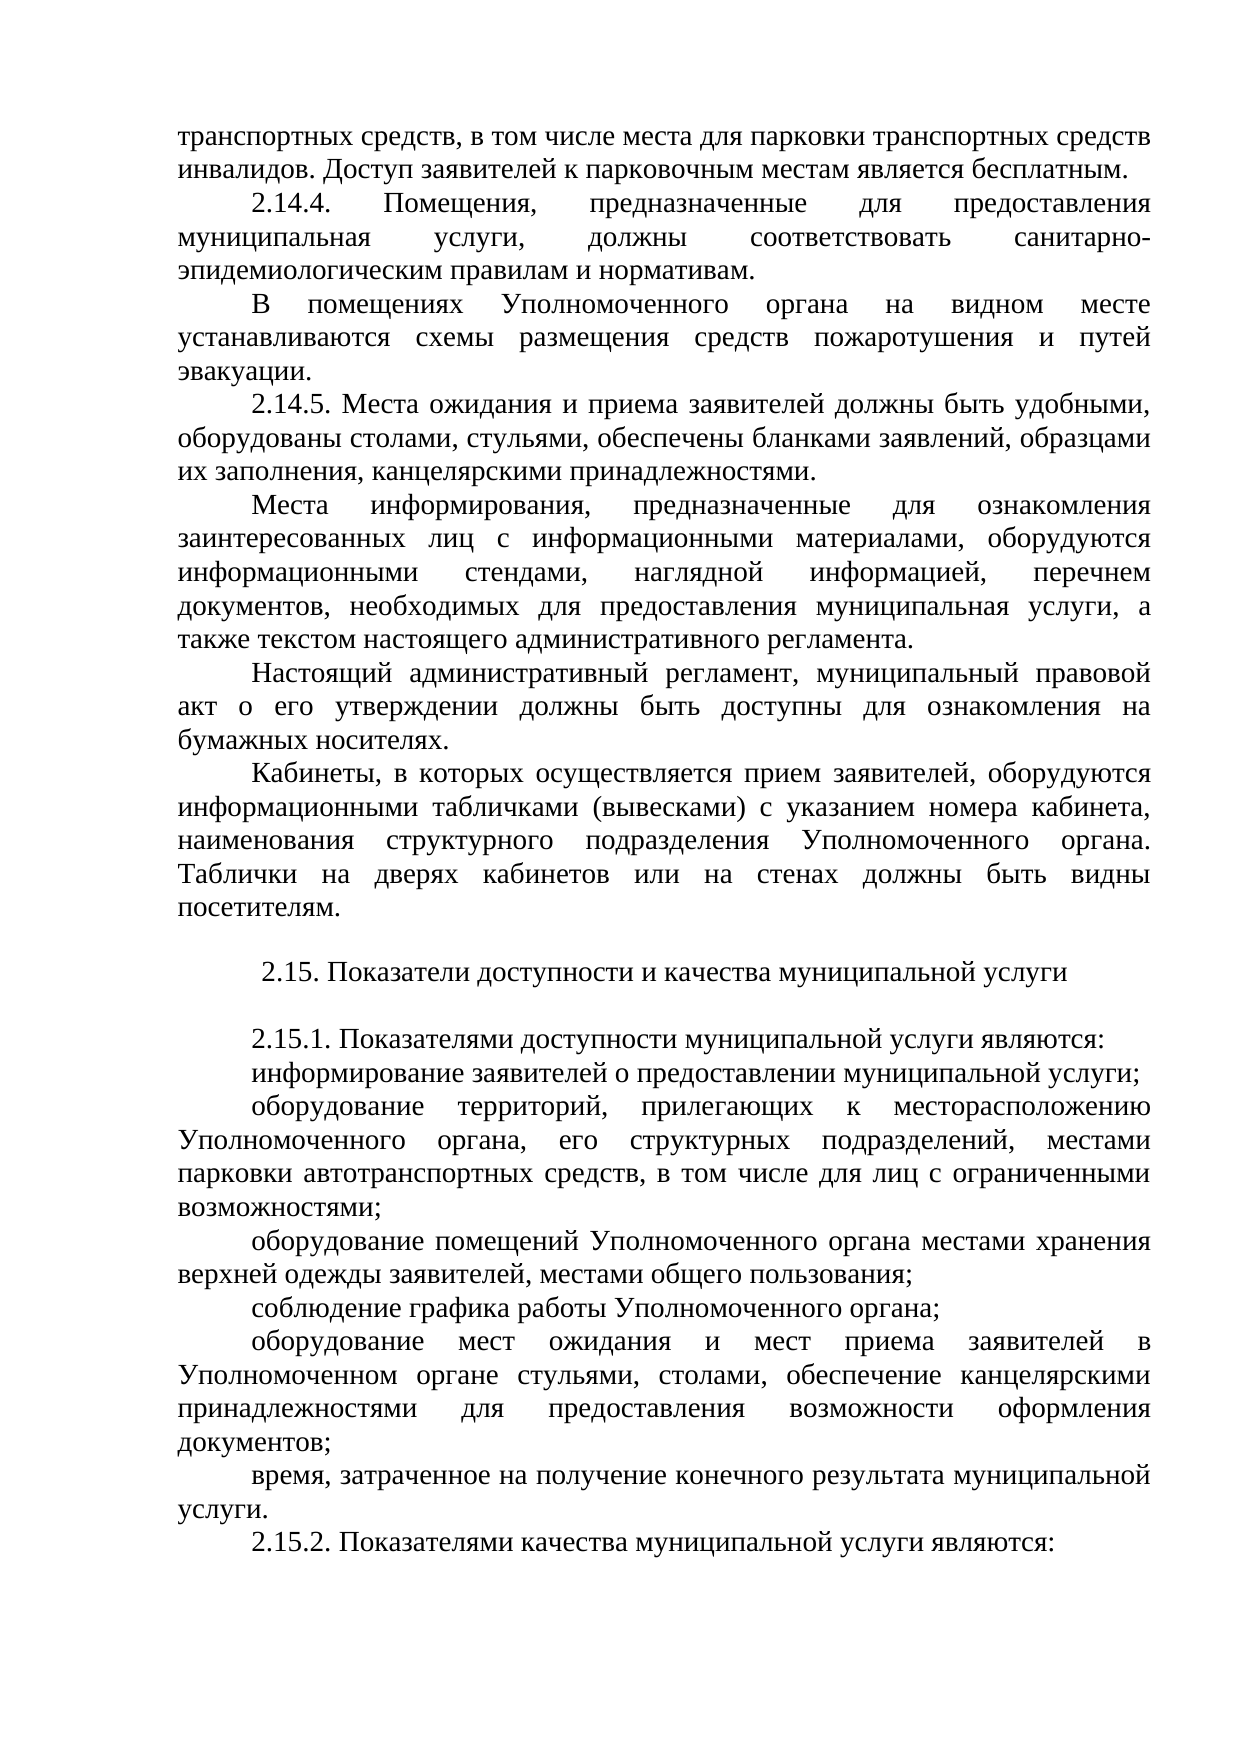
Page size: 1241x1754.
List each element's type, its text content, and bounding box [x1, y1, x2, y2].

text оборудование территорий, прилегающих к месторасположению Уполномоченного органа, его структурных подразделений, местами парковки автотранспортных средств, в том числе для лиц с ограниченными возможностями; [177, 1088, 1152, 1223]
text оборудование мест ожидания и мест приема заявителей в Уполномоченном органе стульями, столами, обеспечение канцелярскими принадлежностями для предоставления возможности оформления документов; [177, 1323, 1152, 1457]
text время, затраченное на получение конечного результата муниципальной услуги. [177, 1457, 1152, 1524]
text информирование заявителей о предоставлении муниципальной услуги; [177, 1055, 1152, 1088]
text Кабинеты, в которых осуществляется прием заявителей, оборудуются информационными табличками (вывесками) с указанием номера кабинета, наименования структурного подразделения Уполномоченного органа. Таблички на дверях кабинетов или на стенах должны быть видны посетителям. [177, 755, 1152, 923]
subtitle 2.15. Показатели доступности и качества муниципальной услуги [177, 954, 1152, 988]
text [177, 118, 1152, 185]
text 2.15.1. Показателями доступности муниципальной услуги являются: [177, 1021, 1152, 1055]
text оборудование помещений Уполномоченного органа местами хранения верхней одежды заявителей, местами общего пользования; [177, 1223, 1152, 1290]
text Настоящий административный регламент, муниципальный правовой акт о его утверждении должны быть доступны для ознакомления на бумажных носителях. [177, 655, 1152, 755]
text В помещениях Уполномоченного органа на видном месте устанавливаются схемы размещения средств пожаротушения и путей эвакуации. [177, 286, 1152, 386]
text Места информирования, предназначенные для ознакомления заинтересованных лиц с информационными материалами, оборудуются информационными стендами, наглядной информацией, перечнем документов, необходимых для предоставления муниципальная услуги, а также текстом настоящего административного регламента. [177, 487, 1152, 655]
text 2.14.5. Места ожидания и приема заявителей должны быть удобными, оборудованы столами, стульями, обеспечены бланками заявлений, образцами их заполнения, канцелярскими принадлежностями. [177, 386, 1152, 487]
text соблюдение графика работы Уполномоченного органа; [177, 1290, 1152, 1323]
text 2.14.4. Помещения, предназначенные для предоставления муниципальная услуги, должны соответствовать санитарно-эпидемиологическим правилам и нормативам. [177, 185, 1152, 286]
text 2.15.2. Показателями качества муниципальной услуги являются: [177, 1524, 1152, 1558]
